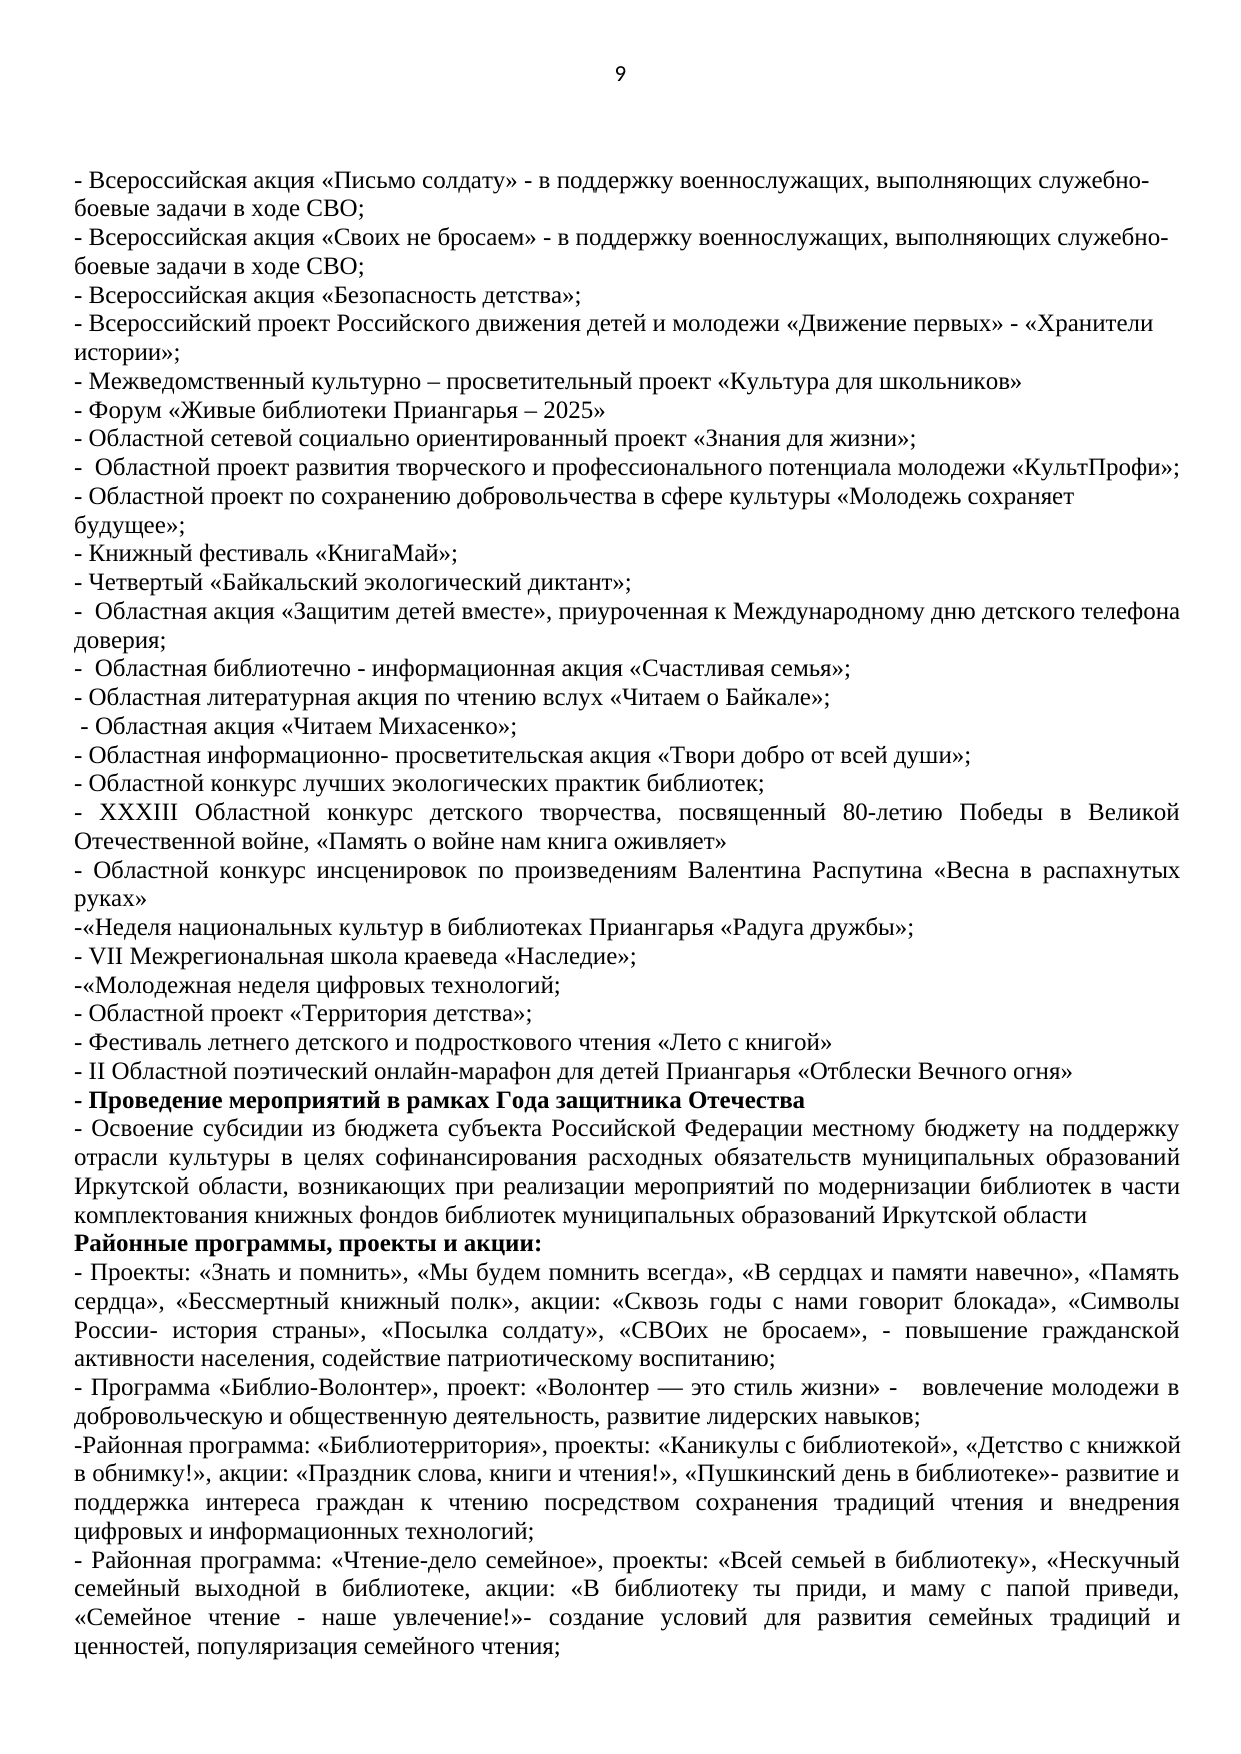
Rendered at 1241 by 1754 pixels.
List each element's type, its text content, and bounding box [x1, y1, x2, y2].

text - Межведомственный культурно – просветительный проект «Культура для школьников» [74, 366, 1181, 395]
text - Областной проект «Территория детства»; [74, 998, 1181, 1027]
list -«Неделя национальных культур в библиотеках Приангарья «Радуга дружбы»; [74, 912, 1181, 941]
list - Областной конкурс инсценировок по произведениям Валентина Распутина «Весна в распахнутых руках» [74, 855, 1181, 912]
text - Фестиваль летнего детского и подросткового чтения «Лето с книгой» [74, 1027, 1181, 1056]
text - Книжный фестиваль «КнигаМай»; [74, 538, 1181, 567]
text - Областная акция «Защитим детей вместе», приуроченная к Международному дню детского телефона доверия; [74, 596, 1181, 653]
text - Областной сетевой социально ориентированный проект «Знания для жизни»; [74, 423, 1181, 452]
list - Программа «Библио-Волонтер», проект: «Волонтер — это стиль жизни» - вовлечение молодежи в добровольческую и общественную деятельность, развитие лидерских навыков; [74, 1372, 1181, 1430]
text - Освоение субсидии из бюджета субъекта Российской Федерации местному бюджету на поддержку отрасли культуры в целях софинансирования расходных обязательств муниципальных образований Иркутской области, возникающих при реализации мероприятий по модернизации библиотек в части комплектования книжных фондов библиотек муниципальных образований Иркутской области [74, 1113, 1181, 1228]
text - II Областной поэтический онлайн-марафон для детей Приангарья «Отблески Вечного огня» [74, 1056, 1181, 1085]
text - Областная литературная акция по чтению вслух «Читаем о Байкале»; [74, 682, 1181, 711]
text - Всероссийская акция «Безопасность детства»; [74, 280, 1181, 308]
text - Проведение мероприятий в рамках Года защитника Отечества [74, 1085, 1181, 1113]
text - Областной проект развития творческого и профессионального потенциала молодежи «КультПрофи»; [74, 452, 1181, 481]
list Районные программы, проекты и акции: [74, 1228, 1181, 1257]
text - Областная информационно- просветительская акция «Твори добро от всей души»; [74, 740, 1181, 768]
text - Областная библиотечно - информационная акция «Счастливая семья»; [74, 653, 1181, 682]
text - Областной конкурс лучших экологических практик библиотек; [74, 768, 1181, 797]
text - Областная акция «Читаем Михасенко»; [74, 711, 1181, 740]
text - Всероссийская акция «Письмо солдату» - в поддержку военнослужащих, выполняющих служебно- боевые задачи в ходе СВО; [74, 165, 1181, 222]
text - Форум «Живые библиотеки Приангарья – 2025» [74, 395, 1181, 423]
text - Четвертый «Байкальский экологический диктант»; [74, 567, 1181, 596]
text - Областной проект по сохранению добровольчества в сфере культуры «Молодежь сохраняет будущее»; [74, 481, 1181, 538]
text - Проекты: «Знать и помнить», «Мы будем помнить всегда», «В сердцах и памяти навечно», «Память сердца», «Бессмертный книжный полк», акции: «Сквозь годы с нами говорит блокада», «Символы России- история страны», «Посылка солдату», «СВОих не бросаем», - повышение гражданской активности населения, содействие патриотическому воспитанию; [74, 1257, 1181, 1372]
text - Всероссийская акция «Своих не бросаем» - в поддержку военнослужащих, выполняющих служебно- боевые задачи в ходе СВО; [74, 222, 1181, 280]
list - XXXIII Областной конкурс детского творчества, посвященный 80-летию Победы в Великой Отечественной войне, «Память о войне нам книга оживляет» [74, 797, 1181, 855]
text - VII Межрегиональная школа краеведа «Наследие»; [74, 941, 1181, 970]
list - Районная программа: «Чтение-дело семейное», проекты: «Всей семьей в библиотеку», «Нескучный семейный выходной в библиотеке, акции: «В библиотеку ты приди, и маму с папой приведи, «Семейное чтение - наше увлечение!»- создание условий для развития семейных традиций и ценностей, популяризация семейного чтения; [74, 1545, 1181, 1660]
text - Всероссийский проект Российского движения детей и молодежи «Движение первых» - «Хранители истории»; [74, 308, 1181, 366]
text -Районная программа: «Библиотерритория», проекты: «Каникулы с библиотекой», «Детство с книжкой в обнимку!», акции: «Праздник слова, книги и чтения!», «Пушкинский день в библиотеке»- развитие и поддержка интереса граждан к чтению посредством сохранения традиций чтения и внедрения цифровых и информационных технологий; [74, 1430, 1181, 1545]
text -«Молодежная неделя цифровых технологий; [74, 970, 1181, 998]
